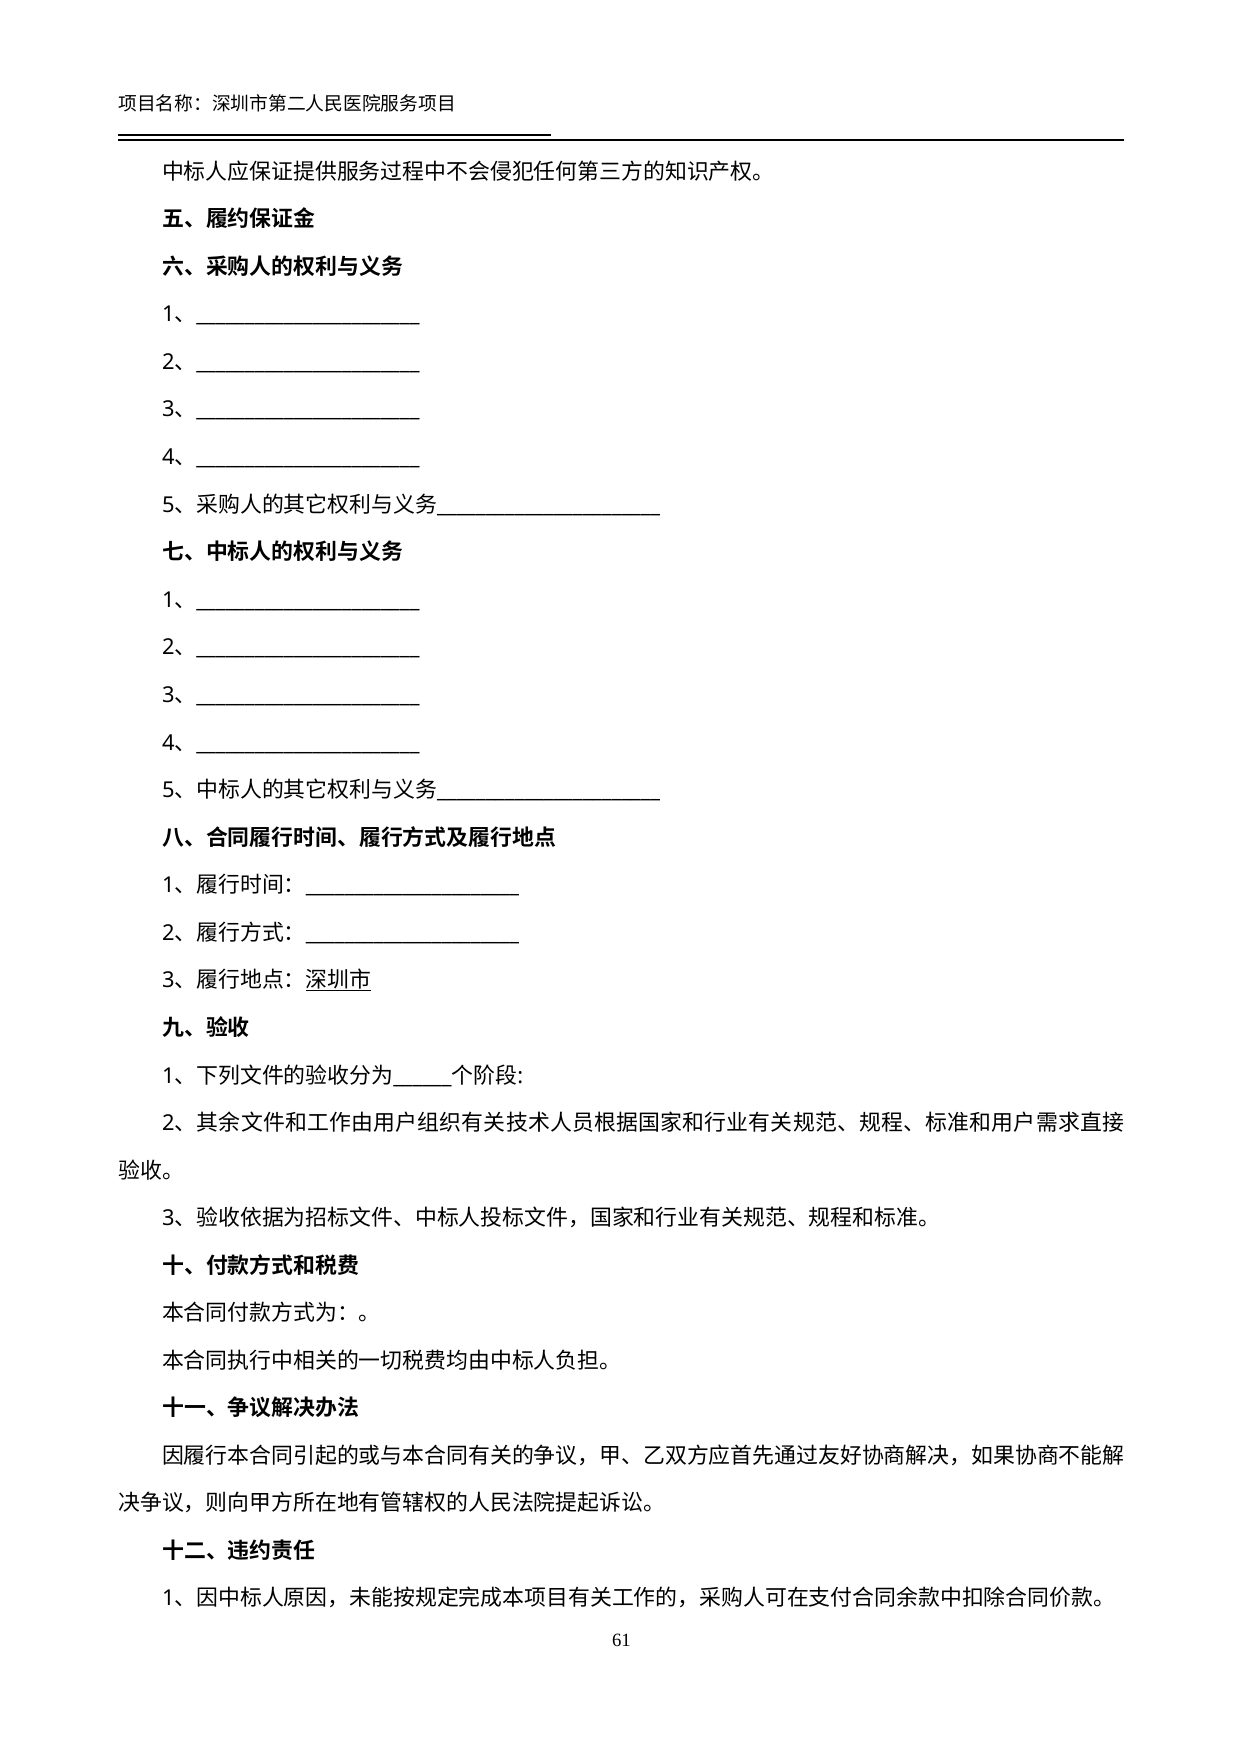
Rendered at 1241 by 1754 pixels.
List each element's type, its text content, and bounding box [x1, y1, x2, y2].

text 2、履行方式：______________________ [118, 915, 1124, 947]
text 1、因中标人原因，未能按规定完成本项目有关工作的，采购人可在支付合同余款中扣除合同价款。 [118, 1580, 1124, 1612]
text 五、履约保证金 [118, 201, 1124, 233]
text 5、中标人的其它权利与义务_______________________ [118, 772, 1124, 804]
text 中标人应保证提供服务过程中不会侵犯任何第三方的知识产权。 [118, 154, 1124, 185]
text 1、_______________________ [118, 296, 1124, 328]
text 十一、争议解决办法 [118, 1390, 1124, 1422]
text 3、_______________________ [118, 677, 1124, 709]
text 3、_______________________ [118, 391, 1124, 423]
text 因履行本合同引起的或与本合同有关的争议，甲、乙双方应首先通过友好协商解决，如果协商不能解决争议，则向甲方所在地有管辖权的人民法院提起诉讼。 [118, 1438, 1124, 1517]
text 2、_______________________ [118, 344, 1124, 376]
text 六、采购人的权利与义务 [118, 249, 1124, 280]
text 3、履行地点：深圳市 [118, 962, 1124, 994]
text 1、下列文件的验收分为______个阶段: [118, 1058, 1124, 1089]
text 本合同执行中相关的一切税费均由中标人负担。 [118, 1343, 1124, 1374]
text 1、_______________________ [118, 582, 1124, 613]
text 九、验收 [118, 1010, 1124, 1042]
text 4、_______________________ [118, 724, 1124, 756]
text 3、验收依据为招标文件、中标人投标文件，国家和行业有关规范、规程和标准。 [118, 1200, 1124, 1232]
text 5、采购人的其它权利与义务_______________________ [118, 487, 1124, 518]
text 本合同付款方式为：。 [118, 1295, 1124, 1327]
text 十、付款方式和税费 [118, 1248, 1124, 1279]
text 1、履行时间：______________________ [118, 867, 1124, 899]
text 七、中标人的权利与义务 [118, 534, 1124, 566]
text 2、其余文件和工作由用户组织有关技术人员根据国家和行业有关规范、规程、标准和用户需求直接验收。 [118, 1105, 1124, 1184]
text 八、合同履行时间、履行方式及履行地点 [118, 820, 1124, 851]
text 十二、违约责任 [118, 1533, 1124, 1564]
text 4、_______________________ [118, 439, 1124, 471]
text 2、_______________________ [118, 629, 1124, 661]
